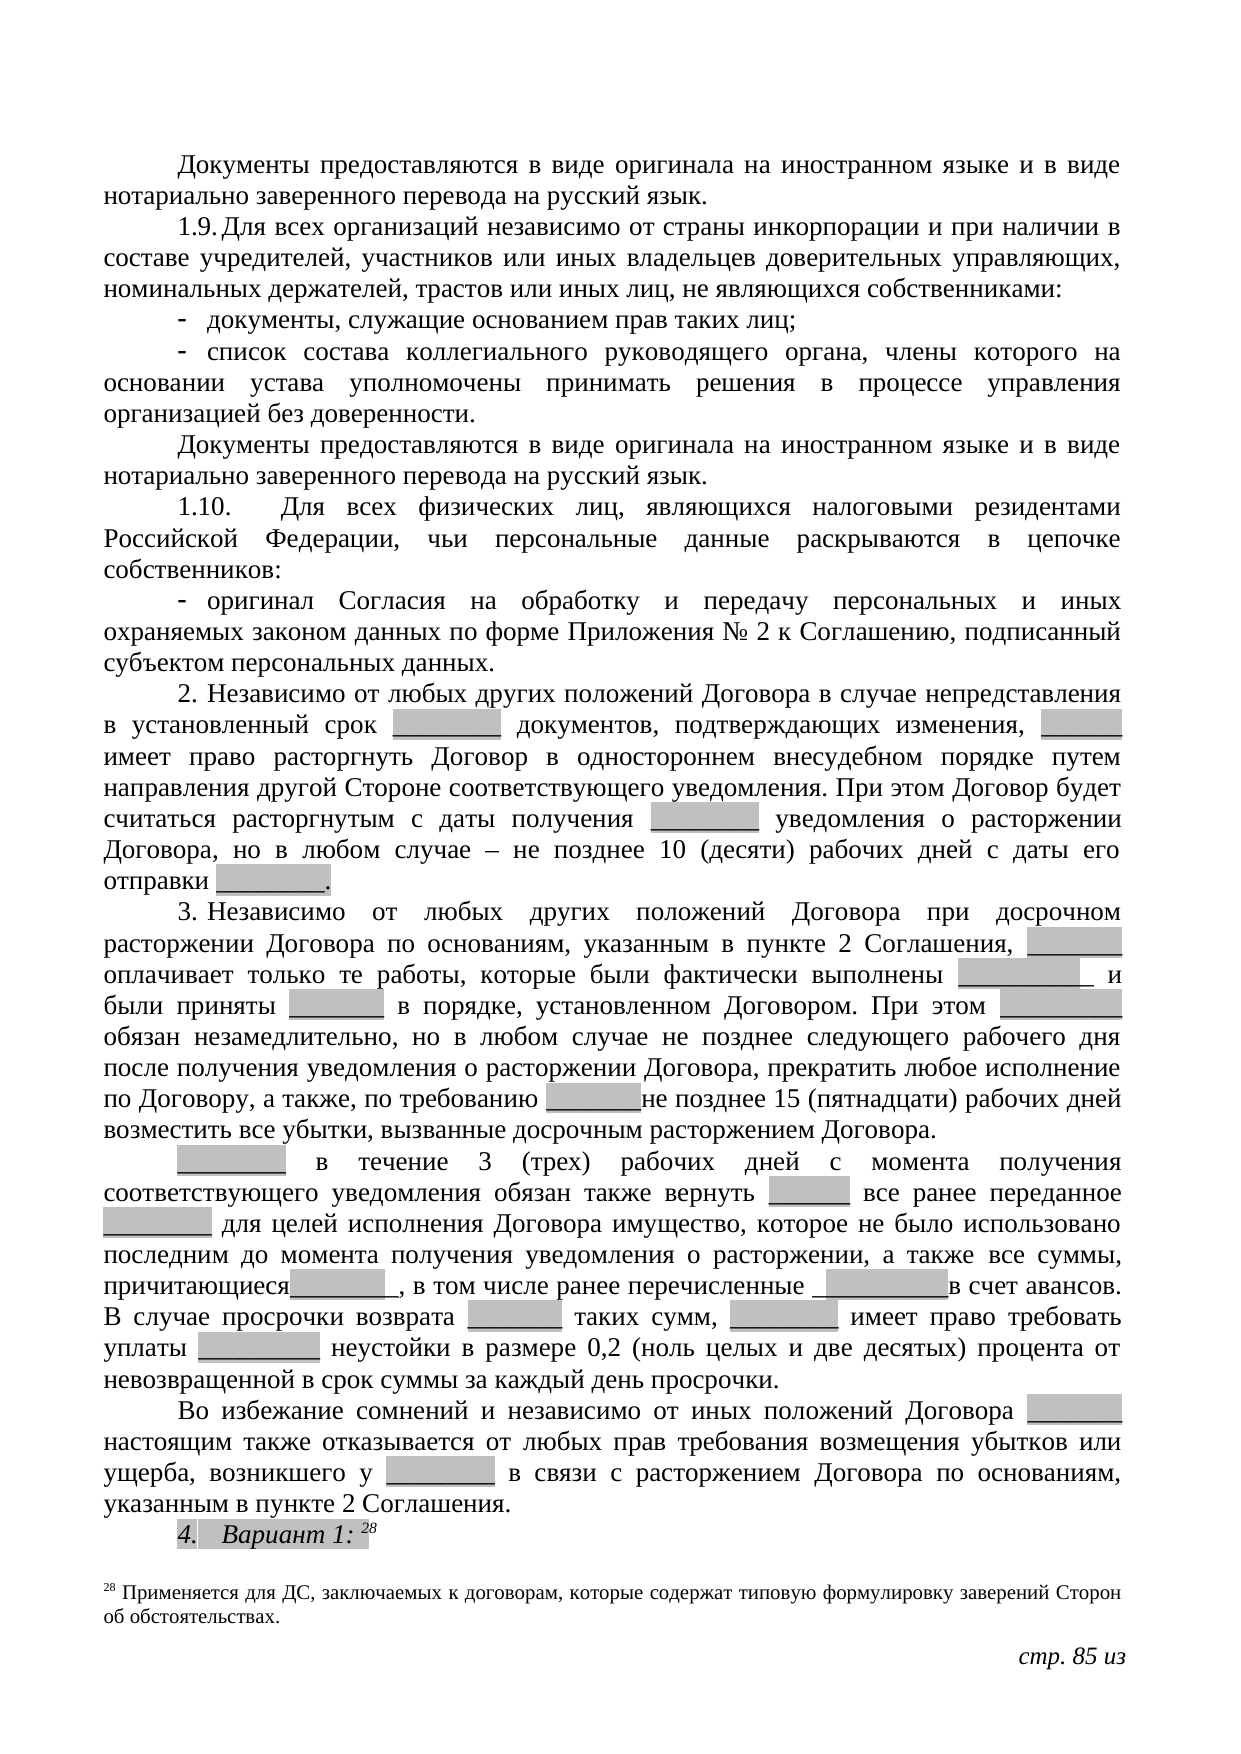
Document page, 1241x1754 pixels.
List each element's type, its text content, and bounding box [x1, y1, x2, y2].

text Документы предоставляются в виде оригинала на иностранном языке и в виде нотариально заверенного перевода на русский язык. [103, 148, 1122, 210]
list оригинал Согласия на обработку и передачу персональных и иных охраняемых законом данных по форме Приложения № 2 к Соглашению, подписанный субъектом персональных данных. [103, 584, 1122, 677]
list Для всех физических лиц, являющихся налоговыми резидентами Российской Федерации, чьи персональные данные раскрываются в цепочке собственников: [103, 491, 1122, 584]
text Документы предоставляются в виде оригинала на иностранном языке и в виде нотариально заверенного перевода на русский язык. [103, 428, 1122, 491]
list Вариант 1: [103, 1518, 1122, 1549]
list Независимо от любых других положений Договора при досрочном расторжении Договора по основаниям, указанным в пункте 2 Соглашения, _______ оплачивает только те работы, которые были фактически выполнены __________ и были приняты _______ в порядке, установленном Договором. При этом _________ обязан незамедлительно, но в любом случае не позднее следующего рабочего дня после получения уведомления о расторжении Договора, прекратить любое исполнение по Договору, а также, по требованию _______не позднее 15 (пятнадцати) рабочих дней возместить все убытки, вызванные досрочным расторжением Договора. [103, 896, 1122, 1145]
text Во избежание сомнений и независимо от иных положений Договора _______ настоящим также отказывается от любых прав требования возмещения убытков или ущерба, возникшего у ________ в связи с расторжением Договора по основаниям, указанным в пункте 2 Соглашения. [103, 1394, 1122, 1518]
list список состава коллегиального руководящего органа, члены которого на основании устава уполномочены принимать решения в процессе управления организацией без доверенности. [103, 335, 1122, 428]
list Для всех организаций независимо от страны инкорпорации и при наличии в составе учредителей, участников или иных владельцев доверительных управляющих, номинальных держателей, трастов или иных лиц, не являющихся собственниками: [103, 210, 1122, 303]
list документы, служащие основанием прав таких лиц; [103, 303, 1122, 335]
list Независимо от любых других положений Договора в случае непредставления в установленный срок ________ документов, подтверждающих изменения, ______ имеет право расторгнуть Договор в одностороннем внесудебном порядке путем направления другой Стороне соответствующего уведомления. При этом Договор будет считаться расторгнутым с даты получения ________ уведомления о расторжении Договора, но в любом случае – не позднее 10 (десяти) рабочих дней с даты его отправки ________. [103, 677, 1122, 896]
text ________ в течение 3 (трех) рабочих дней с момента получения соответствующего уведомления обязан также вернуть ______ все ранее переданное ________ для целей исполнения Договора имущество, которое не было использовано последним до момента получения уведомления о расторжении, а также все суммы, причитающиеся________, в том числе ранее перечисленные __________в счет авансов. В случае просрочки возврата _______ таких сумм, ________ имеет право требовать уплаты _________ неустойки в размере 0,2 (ноль целых и две десятых) процента от невозвращенной в срок суммы за каждый день просрочки. [103, 1145, 1122, 1394]
